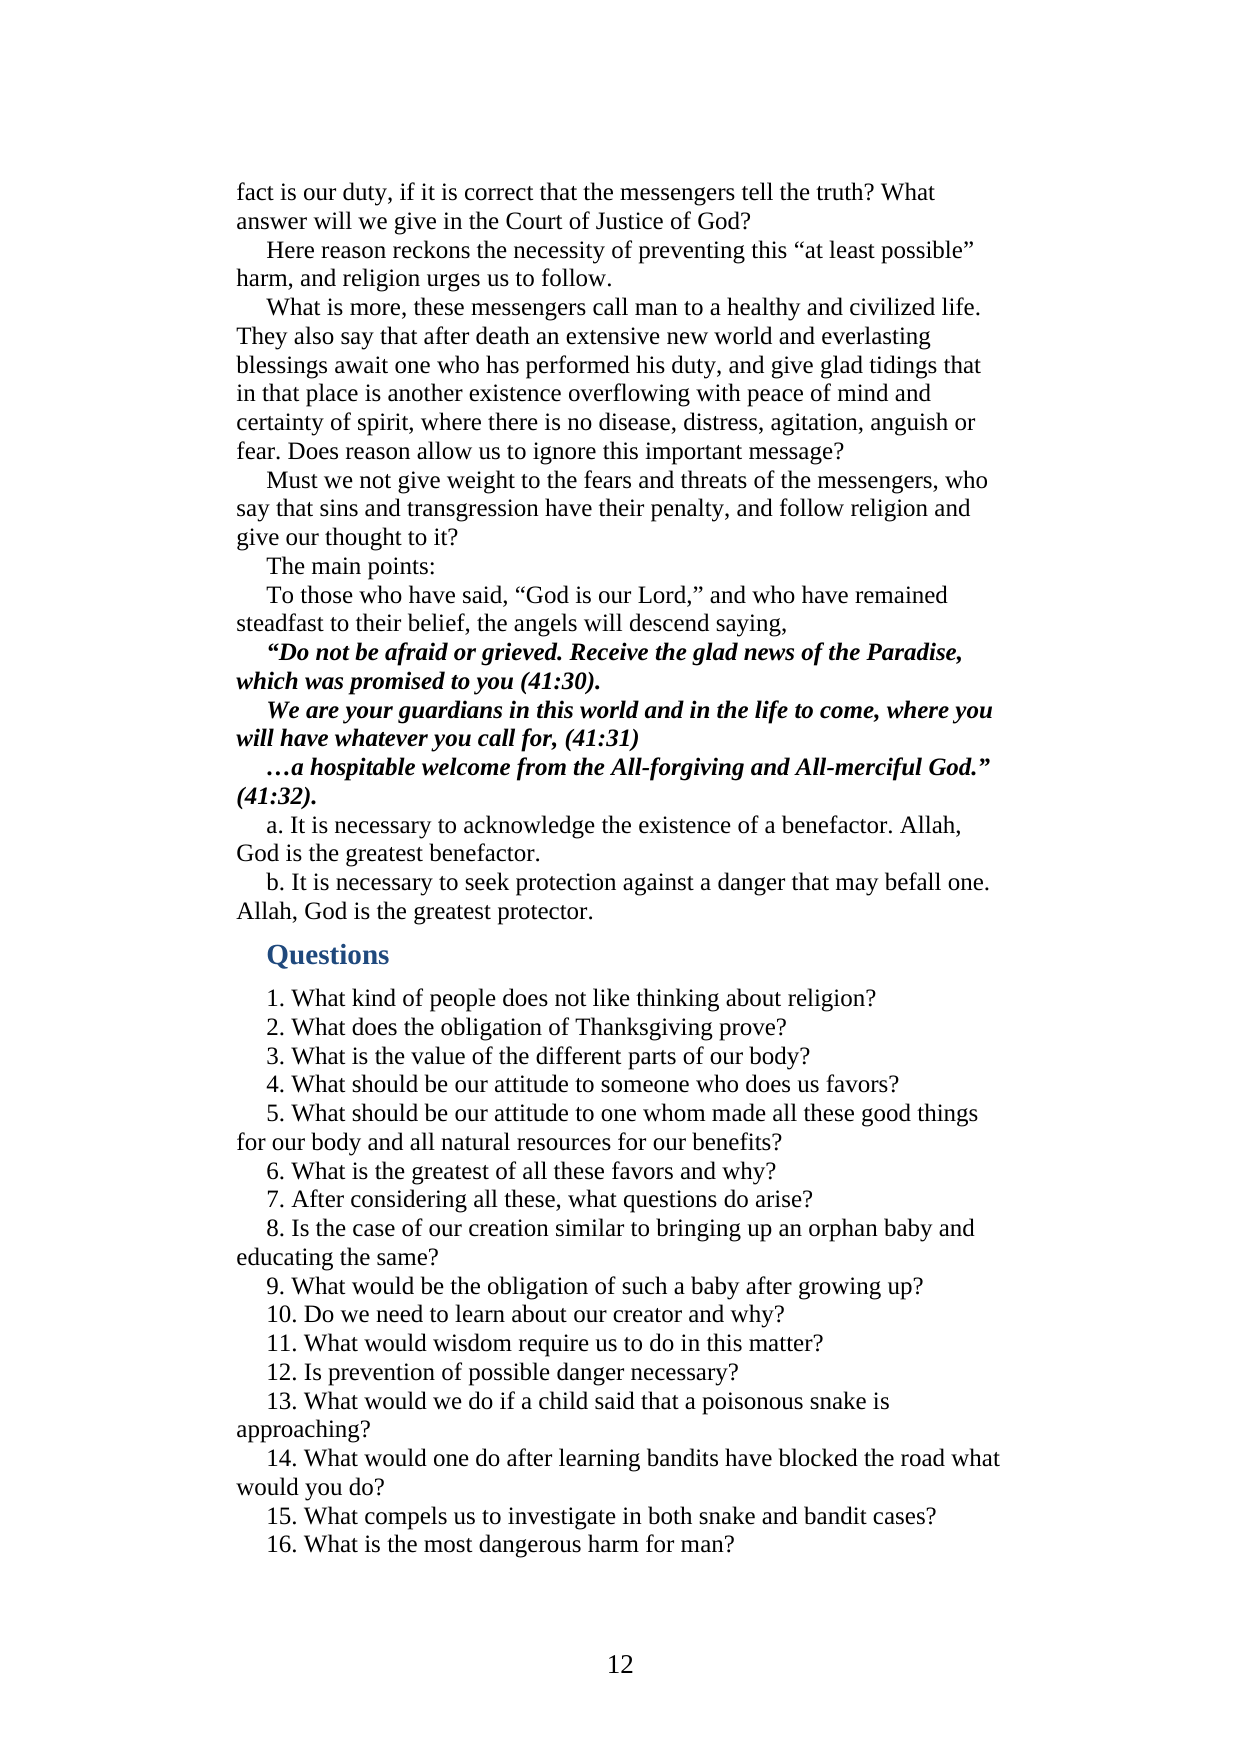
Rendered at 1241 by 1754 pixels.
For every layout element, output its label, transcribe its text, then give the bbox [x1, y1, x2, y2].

text “Do not be afraid or grieved. Receive the glad news of the Paradise, which was promised to you (41:30). [236, 637, 1004, 695]
text …a hospitable welcome from the All-forgiving and All-merciful God.” (41:32). [236, 752, 1004, 810]
text 8. Is the case of our creation similar to bringing up an orphan baby and educating the same? [236, 1213, 1004, 1271]
text 15. What compels us to investigate in both snake and bandit cases? [236, 1501, 1004, 1529]
text 1. What kind of people does not like thinking about religion? [236, 983, 1004, 1012]
text 7. After considering all these, what questions do arise? [236, 1184, 1004, 1213]
text 4. What should be our attitude to someone who does us favors? [236, 1069, 1004, 1098]
text 5. What should be our attitude to one whom made all these good things for our body and all natural resources for our benefits? [236, 1098, 1004, 1156]
text The main points: [236, 551, 1004, 580]
text Here reason reckons the necessity of preventing this “at least possible” harm, and religion urges us to follow. [236, 235, 1004, 292]
text We are your guardians in this world and in the life to come, where you will have whatever you call for, (41:31) [236, 695, 1004, 752]
text 14. What would one do after learning bandits have blocked the road what would you do? [236, 1443, 1004, 1501]
text b. It is necessary to seek protection against a danger that may befall one. Allah, God is the greatest protector. [236, 867, 1004, 925]
subtitle Questions [236, 937, 1004, 971]
text 11. What would wisdom require us to do in this matter? [236, 1328, 1004, 1357]
text 16. What is the most dangerous harm for man? [236, 1529, 1004, 1558]
text a. It is necessary to acknowledge the existence of a benefactor. Allah, God is the greatest benefactor. [236, 810, 1004, 867]
text Must we not give weight to the fears and threats of the messengers, who say that sins and transgression have their penalty, and follow religion and give our thought to it? [236, 465, 1004, 551]
text 10. Do we need to learn about our creator and why? [236, 1299, 1004, 1328]
text 2. What does the obligation of Thanksgiving prove? [236, 1012, 1004, 1041]
text 3. What is the value of the different parts of our body? [236, 1041, 1004, 1069]
text 12. Is prevention of possible danger necessary? [236, 1357, 1004, 1386]
text 9. What would be the obligation of such a baby after growing up? [236, 1271, 1004, 1299]
text To those who have said, “God is our Lord,” and who have remained steadfast to their belief, the angels will descend saying, [236, 580, 1004, 637]
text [236, 177, 1004, 235]
text 13. What would we do if a child said that a poisonous snake is approaching? [236, 1386, 1004, 1443]
text What is more, these messengers call man to a healthy and civilized life. They also say that after death an extensive new world and everlasting blessings await one who has performed his duty, and give glad tidings that in that place is another existence overflowing with peace of mind and certainty of spirit, where there is no disease, distress, agitation, anguish or fear. Does reason allow us to ignore this important message? [236, 292, 1004, 465]
text 6. What is the greatest of all these favors and why? [236, 1156, 1004, 1184]
